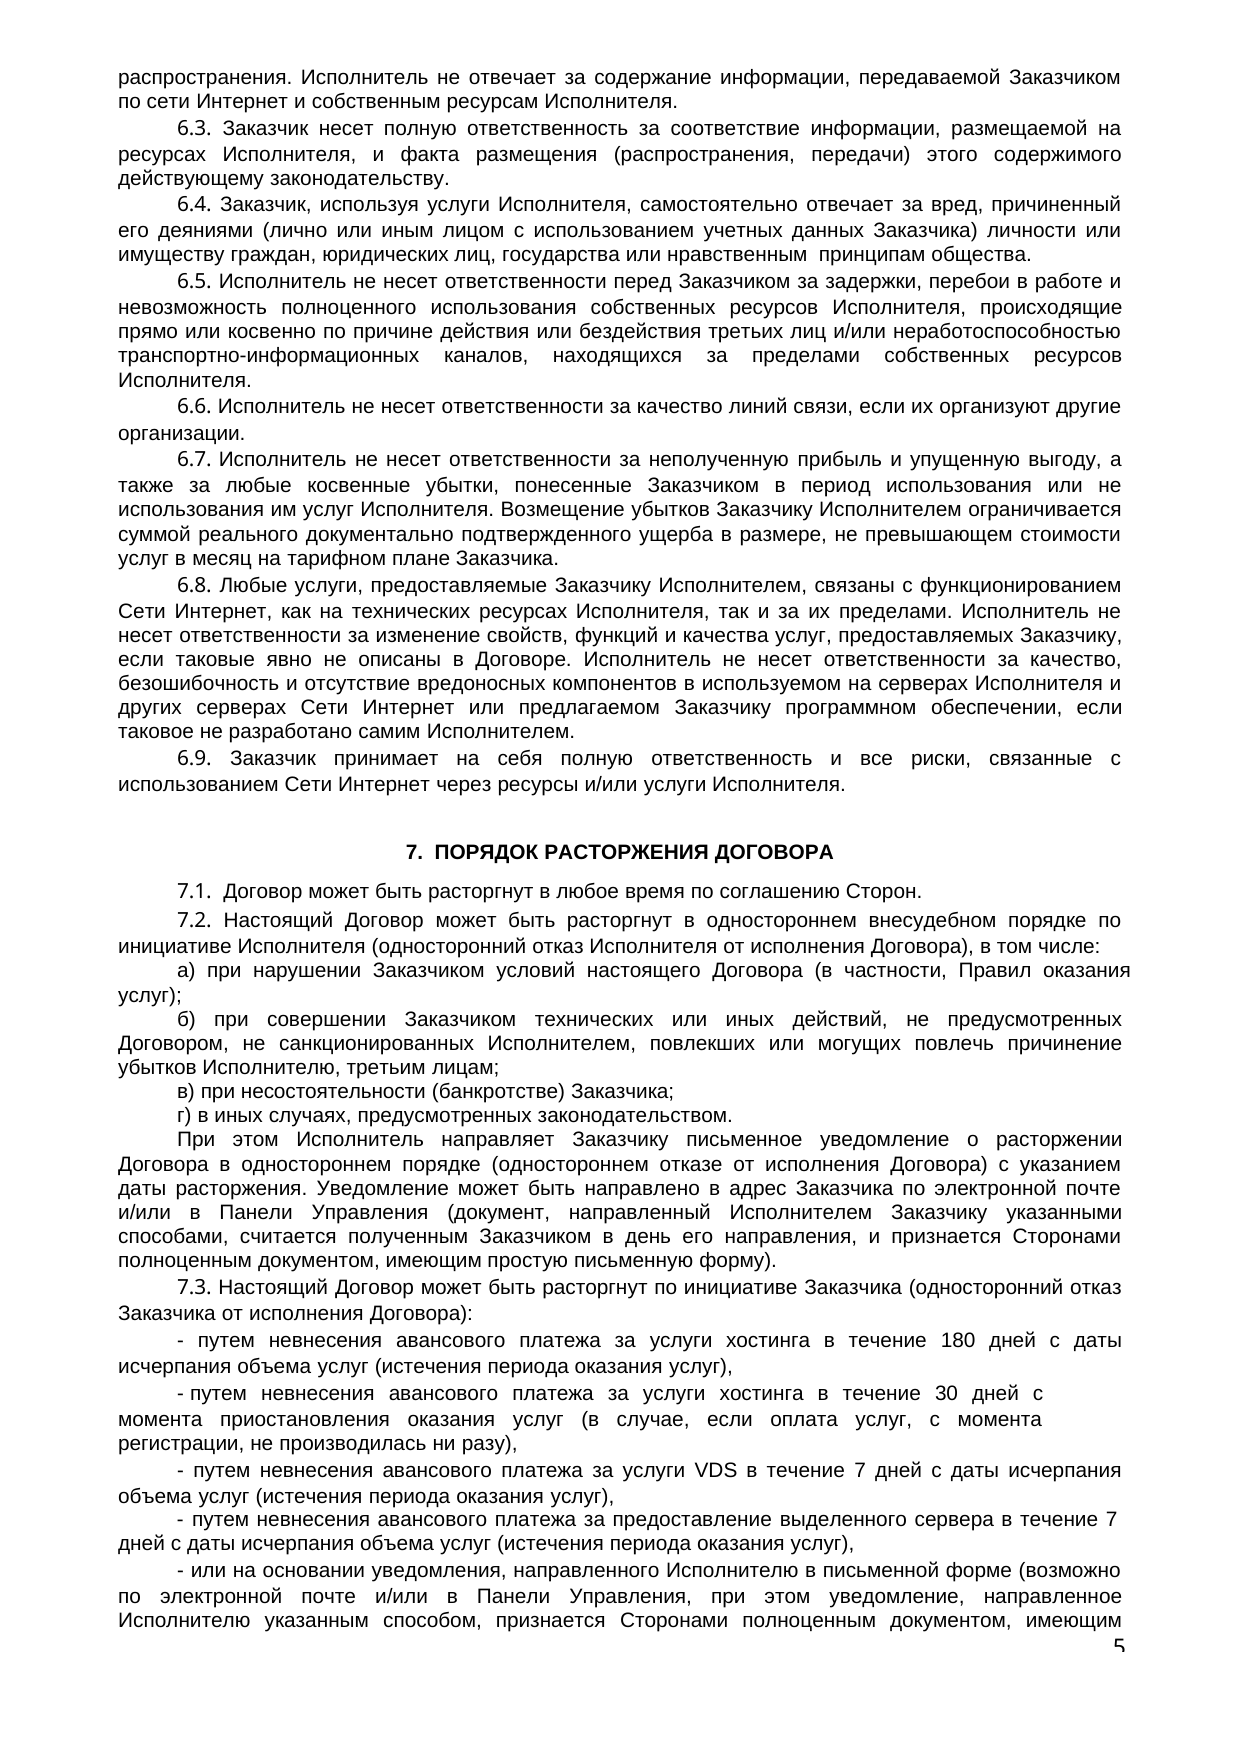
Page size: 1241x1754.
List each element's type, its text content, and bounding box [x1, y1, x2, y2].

text а) при нарушении Заказчиком условий настоящего Договора (в частности, Правил оказания услуг); [118, 958, 1131, 1006]
list Заказчик, используя услуги Исполнителя, самостоятельно отвечает за вред, причиненный его деяниями (лично или иным лицом с использованием учетных данных Заказчика) личности или имуществу граждан, юридических лиц, государства или нравственным принципам общества. [118, 189, 1122, 266]
text дней с даты исчерпания объема услуг (истечения периода оказания услуг), [118, 1531, 1173, 1555]
list Любые услуги, предоставляемые Заказчику Исполнителем, связаны с функционированием Сети Интернет, как на технических ресурсах Исполнителя, так и за их пределами. Исполнитель не несет ответственности за изменение свойств, функций и качества услуг, предоставляемых Заказчику, если таковые явно не описаны в Договоре. Исполнитель не несет ответственности за качество, безошибочность и отсутствие вредоносных компонентов в используемом на серверах Исполнителя и других серверах Сети Интернет или предлагаемом Заказчику программном обеспечении, если таковое не разработано самим Исполнителем. [118, 570, 1122, 743]
list путем невнесения авансового платежа за услуги хостинга в течение 30 дней с момента приостановления оказания услуг (в случае, если оплата услуг, с момента регистрации, не производилась ни разу), [118, 1378, 1043, 1455]
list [118, 1555, 1122, 1632]
list Исполнитель не несет ответственности перед Заказчиком за задержки, перебои в работе и невозможность полноценного использования собственных ресурсов Исполнителя, происходящие прямо или косвенно по причине действия или бездействия третьих лиц и/или неработоспособностью транспортно-информационных каналов, находящихся за пределами собственных ресурсов Исполнителя. [118, 266, 1122, 391]
subtitle ПОРЯДОК РАСТОРЖЕНИЯ ДОГОВОРА [406, 840, 1173, 864]
list путем невнесения авансового платежа за услуги хостинга в течение 180 дней с даты исчерпания объема услуг (истечения периода оказания услуг), [118, 1325, 1122, 1378]
list Настоящий Договор может быть расторгнут в одностороннем внесудебном порядке по инициативе Исполнителя (односторонний отказ Исполнителя от исполнения Договора), в том числе: [118, 905, 1121, 958]
list путем невнесения авансового платежа за услуги VDS в течение 7 дней с даты исчерпания объема услуг (истечения периода оказания услуг), [118, 1455, 1122, 1507]
text в) при несостоятельности (банкротстве) Заказчика; [177, 1078, 1173, 1102]
list Настоящий Договор может быть расторгнут по инициативе Заказчика (односторонний отказ Заказчика от исполнения Договора): [118, 1272, 1122, 1325]
text б) при совершении Заказчиком технических или иных действий, не предусмотренных Договором, не санкционированных Исполнителем, повлекших или могущих повлечь причинение убытков Исполнителю, третьим лицам; [118, 1007, 1122, 1078]
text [118, 64, 1122, 113]
text г) в иных случаях, предусмотренных законодательством. [177, 1103, 1173, 1127]
list Заказчик принимает на себя полную ответственность и все риски, связанные с использованием Сети Интернет через ресурсы и/или услуги Исполнителя. [118, 743, 1122, 796]
list путем невнесения авансового платежа за предоставление выделенного сервера в течение 7 [177, 1508, 1173, 1531]
list Заказчик несет полную ответственность за соответствие информации, размещаемой на ресурсах Исполнителя, и факта размещения (распространения, передачи) этого содержимого действующему законодательству. [118, 113, 1122, 189]
text При этом Исполнитель направляет Заказчику письменное уведомление о расторжении Договора в одностороннем порядке (одностороннем отказе от исполнения Договора) с указанием даты расторжения. Уведомление может быть направлено в адрес Заказчика по электронной почте и/или в Панели Управления (документ, направленный Исполнителем Заказчику указанными способами, считается полученным Заказчиком в день его направления, и признается Сторонами полноценным документом, имеющим простую письменную форму). [118, 1127, 1122, 1272]
list Исполнитель не несет ответственности за качество линий связи, если их организуют другие организации. [118, 392, 1122, 444]
list Договор может быть расторгнут в любое время по соглашению Сторон. [177, 877, 1173, 905]
list Исполнитель не несет ответственности за неполученную прибыль и упущенную выгоду, а также за любые косвенные убытки, понесенные Заказчиком в период использования или не использования им услуг Исполнителя. Возмещение убытков Заказчику Исполнителем ограничивается суммой реального документально подтвержденного ущерба в размере, не превышающем стоимости услуг в месяц на тарифном плане Заказчика. [118, 444, 1122, 569]
